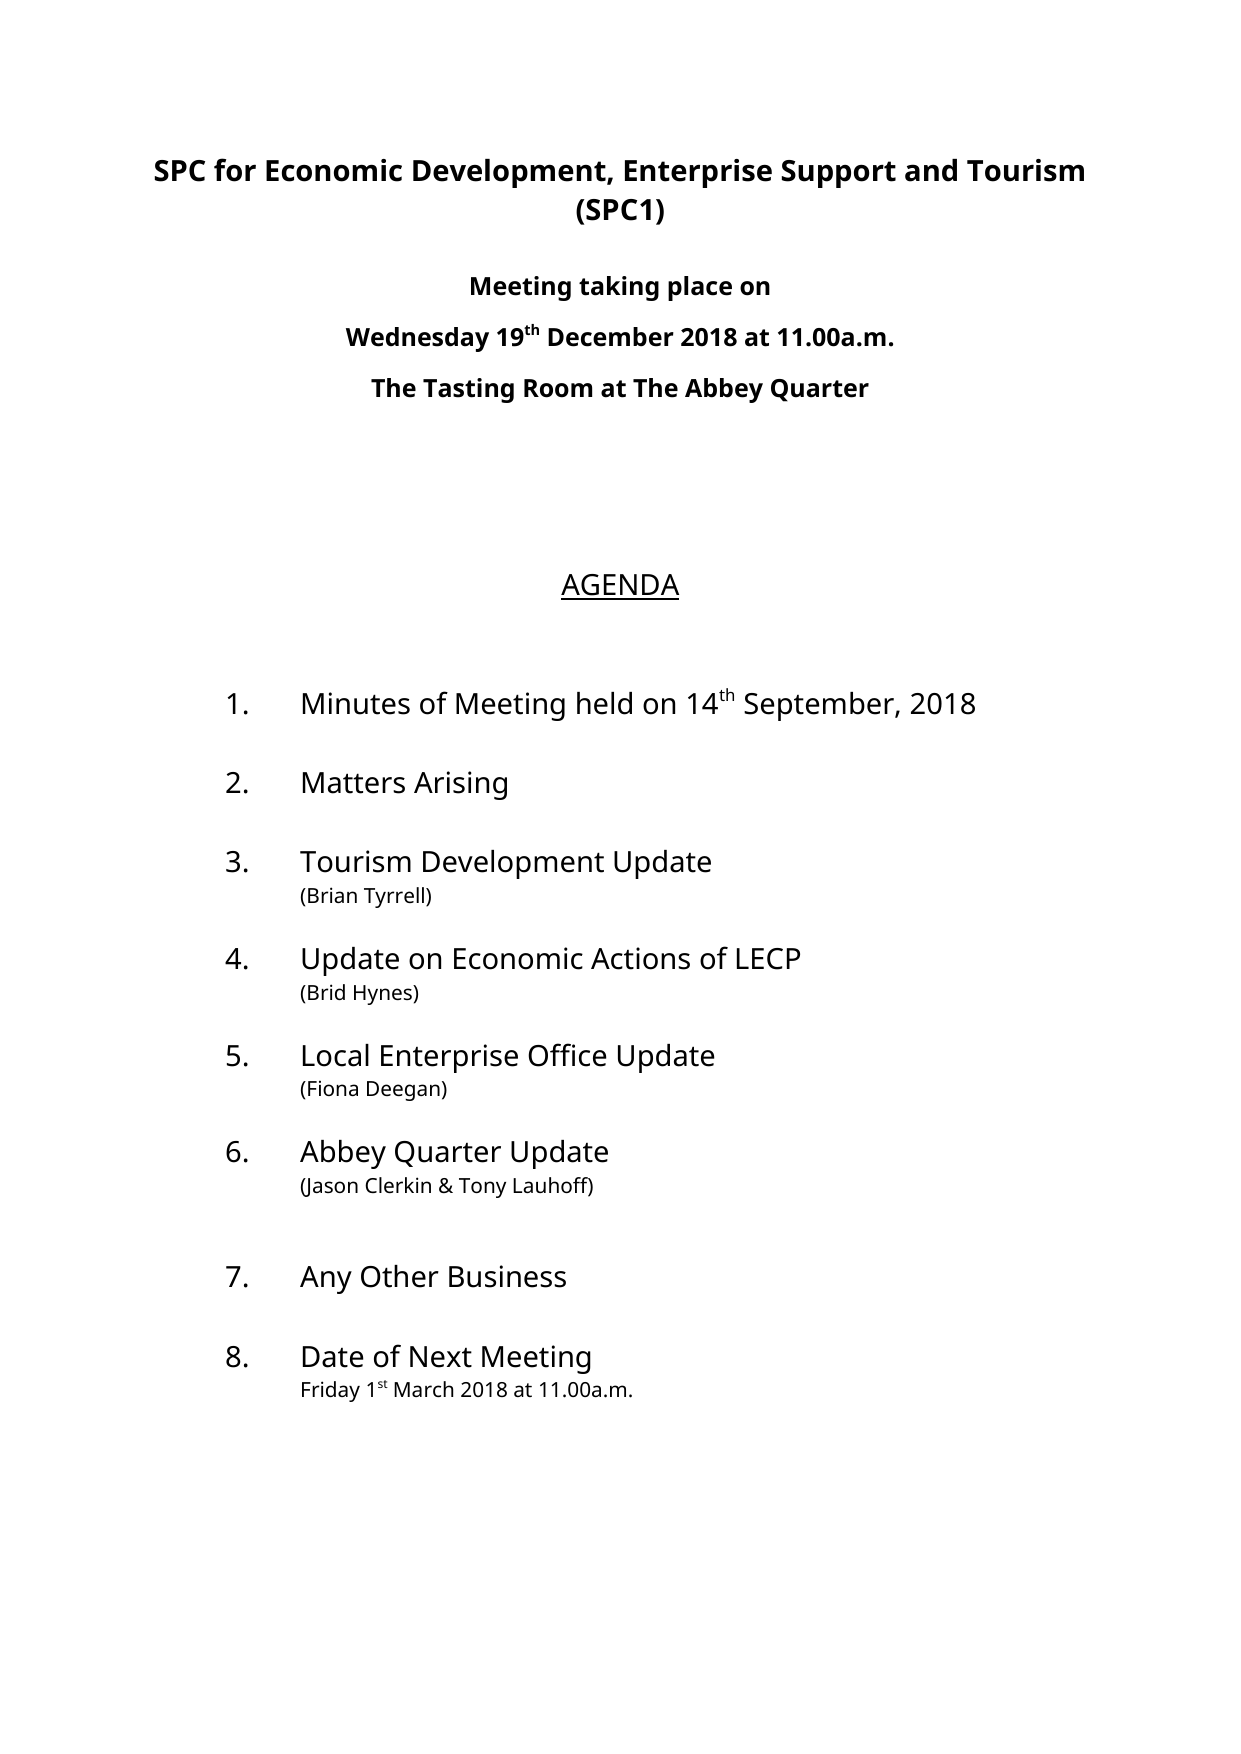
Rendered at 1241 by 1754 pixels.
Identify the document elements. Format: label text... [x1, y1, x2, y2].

text 7. Any Other Business [225, 1256, 1090, 1296]
text 5. Local Enterprise Office Update [225, 1035, 1090, 1074]
text Friday 1st March 2018 at 11.00a.m. [225, 1376, 1106, 1404]
text 3. Tourism Development Update [225, 842, 1090, 881]
text AGENDA [150, 564, 1090, 604]
text (Brian Tyrrell) [225, 881, 1090, 910]
text The Tasting Room at The Abbey Quarter [150, 371, 1090, 405]
text Meeting taking place on [150, 269, 1090, 303]
text 4. Update on Economic Actions of LECP [225, 938, 1090, 978]
text SPC for Economic Development, Support and Tourism (SPC1) [150, 150, 1090, 229]
text (Brid Hynes) [225, 978, 1090, 1006]
list Matters Arising [225, 762, 1090, 802]
text Wednesday 19th December 2018 at 11.00a.m. [150, 320, 1090, 354]
list Minutes of Meeting held on 14th September, 2018 [225, 683, 1090, 723]
text (Fiona Deegan) [225, 1074, 1090, 1103]
text (Jason Clerkin & Tony Lauhoff) [225, 1171, 1090, 1199]
text 6. Abbey Quarter Update [225, 1131, 1090, 1171]
text 8. Date of Next Meeting [225, 1336, 1106, 1376]
